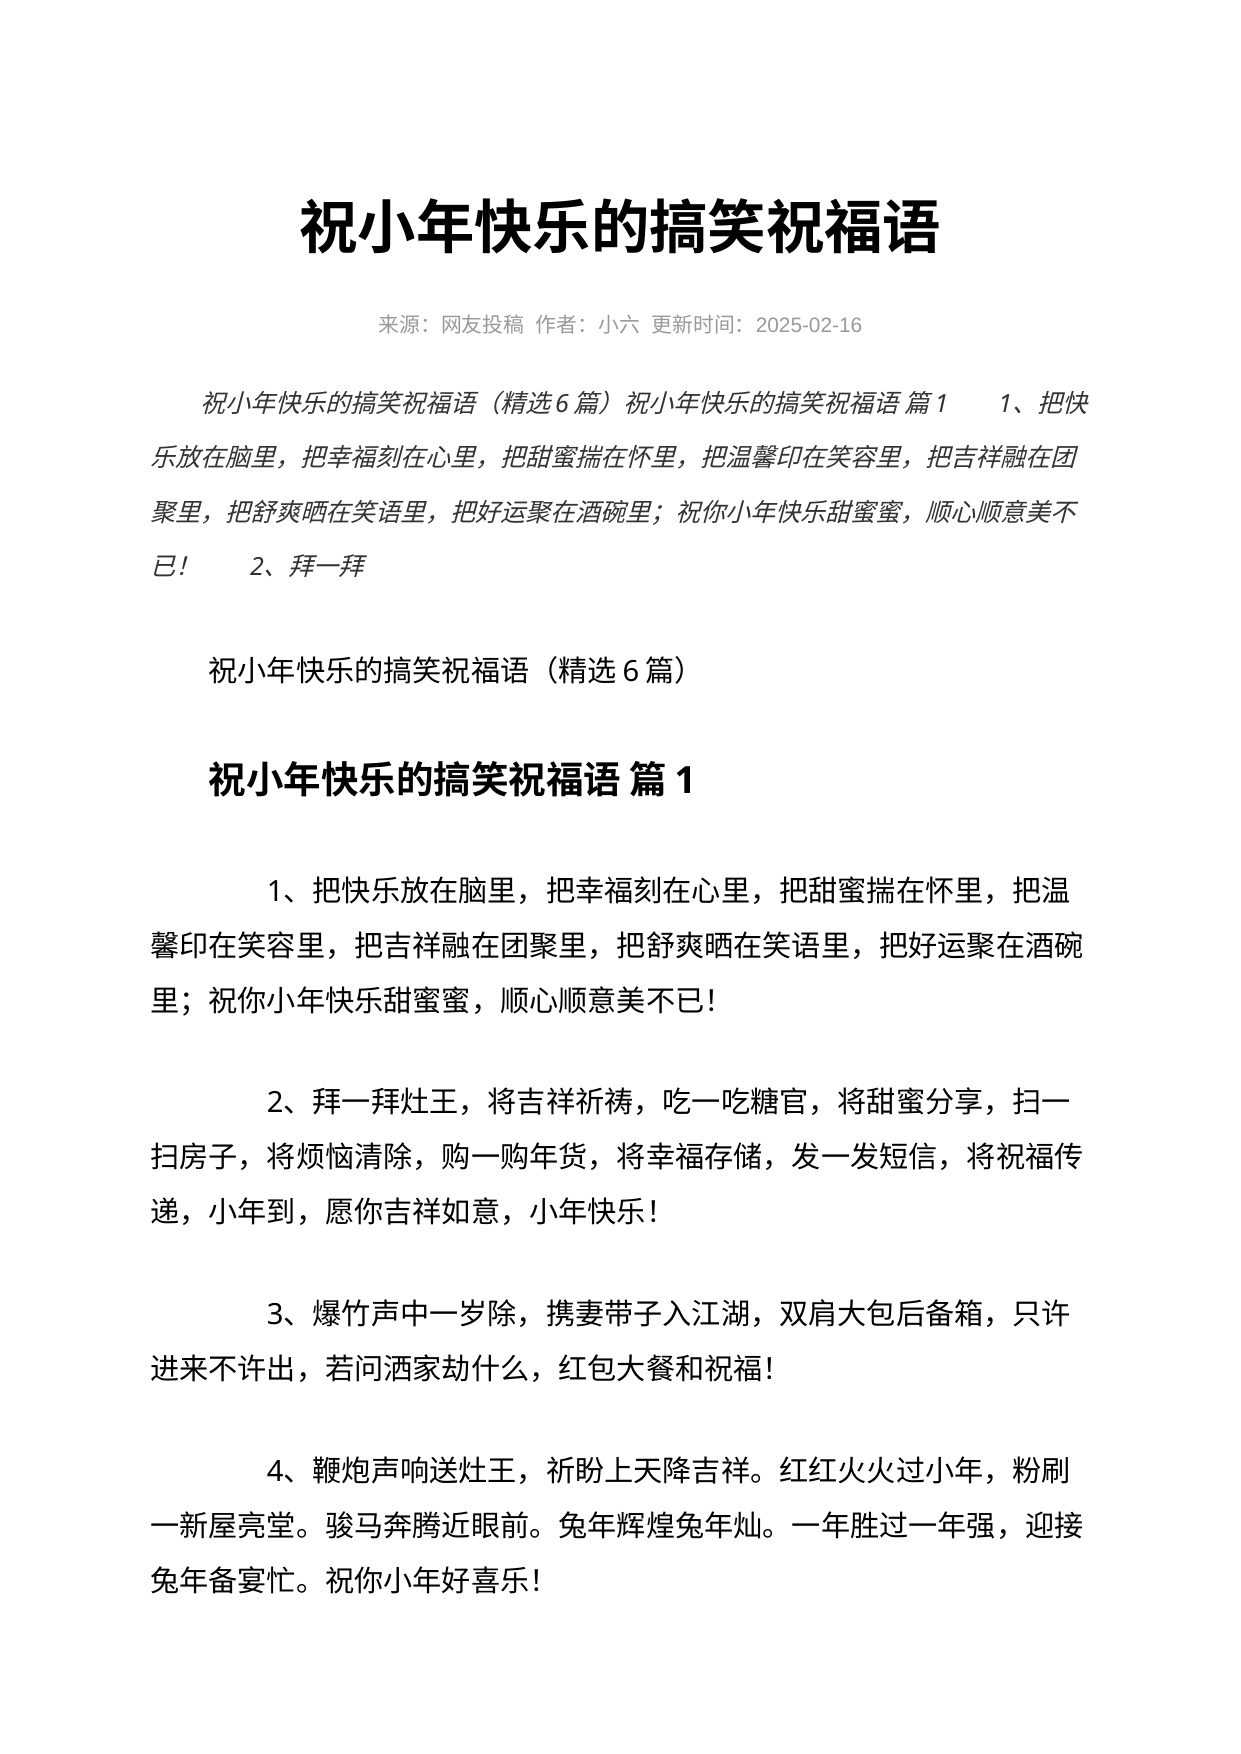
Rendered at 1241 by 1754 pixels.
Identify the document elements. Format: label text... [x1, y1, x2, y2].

text 祝小年快乐的搞笑祝福语（精选6篇） [150, 648, 1090, 690]
subtitle 祝小年快乐的搞笑祝福语 [150, 181, 1090, 266]
text 2、拜一拜灶王，将吉祥祈祷，吃一吃糖官，将甜蜜分享，扫一扫房子，将烦恼清除，购一购年货，将幸福存储，发一发短信，将祝福传递，小年到，愿你吉祥如意，小年快乐！ [150, 1079, 1090, 1231]
text 祝小年快乐的搞笑祝福语 篇1 [150, 750, 1090, 804]
text 祝小年快乐的搞笑祝福语（精选6篇）祝小年快乐的搞笑祝福语 篇1 1、把快乐放在脑里，把幸福刻在心里，把甜蜜揣在怀里，把温馨印在笑容里，把吉祥融在团聚里，把舒爽晒在笑语里，把好运聚在酒碗里；祝你小年快乐甜蜜蜜，顺心顺意美不已！ 2、拜一拜 [150, 383, 1090, 583]
text 来源：网友投稿 作者：小六 更新时间：2025-02-16 [150, 313, 1090, 337]
text 4、鞭炮声响送灶王，祈盼上天降吉祥。红红火火过小年，粉刷一新屋亮堂。骏马奔腾近眼前。兔年辉煌兔年灿。一年胜过一年强，迎接兔年备宴忙。祝你小年好喜乐！ [150, 1447, 1090, 1600]
text 1、把快乐放在脑里，把幸福刻在心里，把甜蜜揣在怀里，把温馨印在笑容里，把吉祥融在团聚里，把舒爽晒在笑语里，把好运聚在酒碗里；祝你小年快乐甜蜜蜜，顺心顺意美不已！ [150, 867, 1090, 1019]
text 3、爆竹声中一岁除，携妻带子入江湖，双肩大包后备箱，只许进来不许出，若问洒家劫什么，红包大餐和祝福！ [150, 1291, 1090, 1388]
